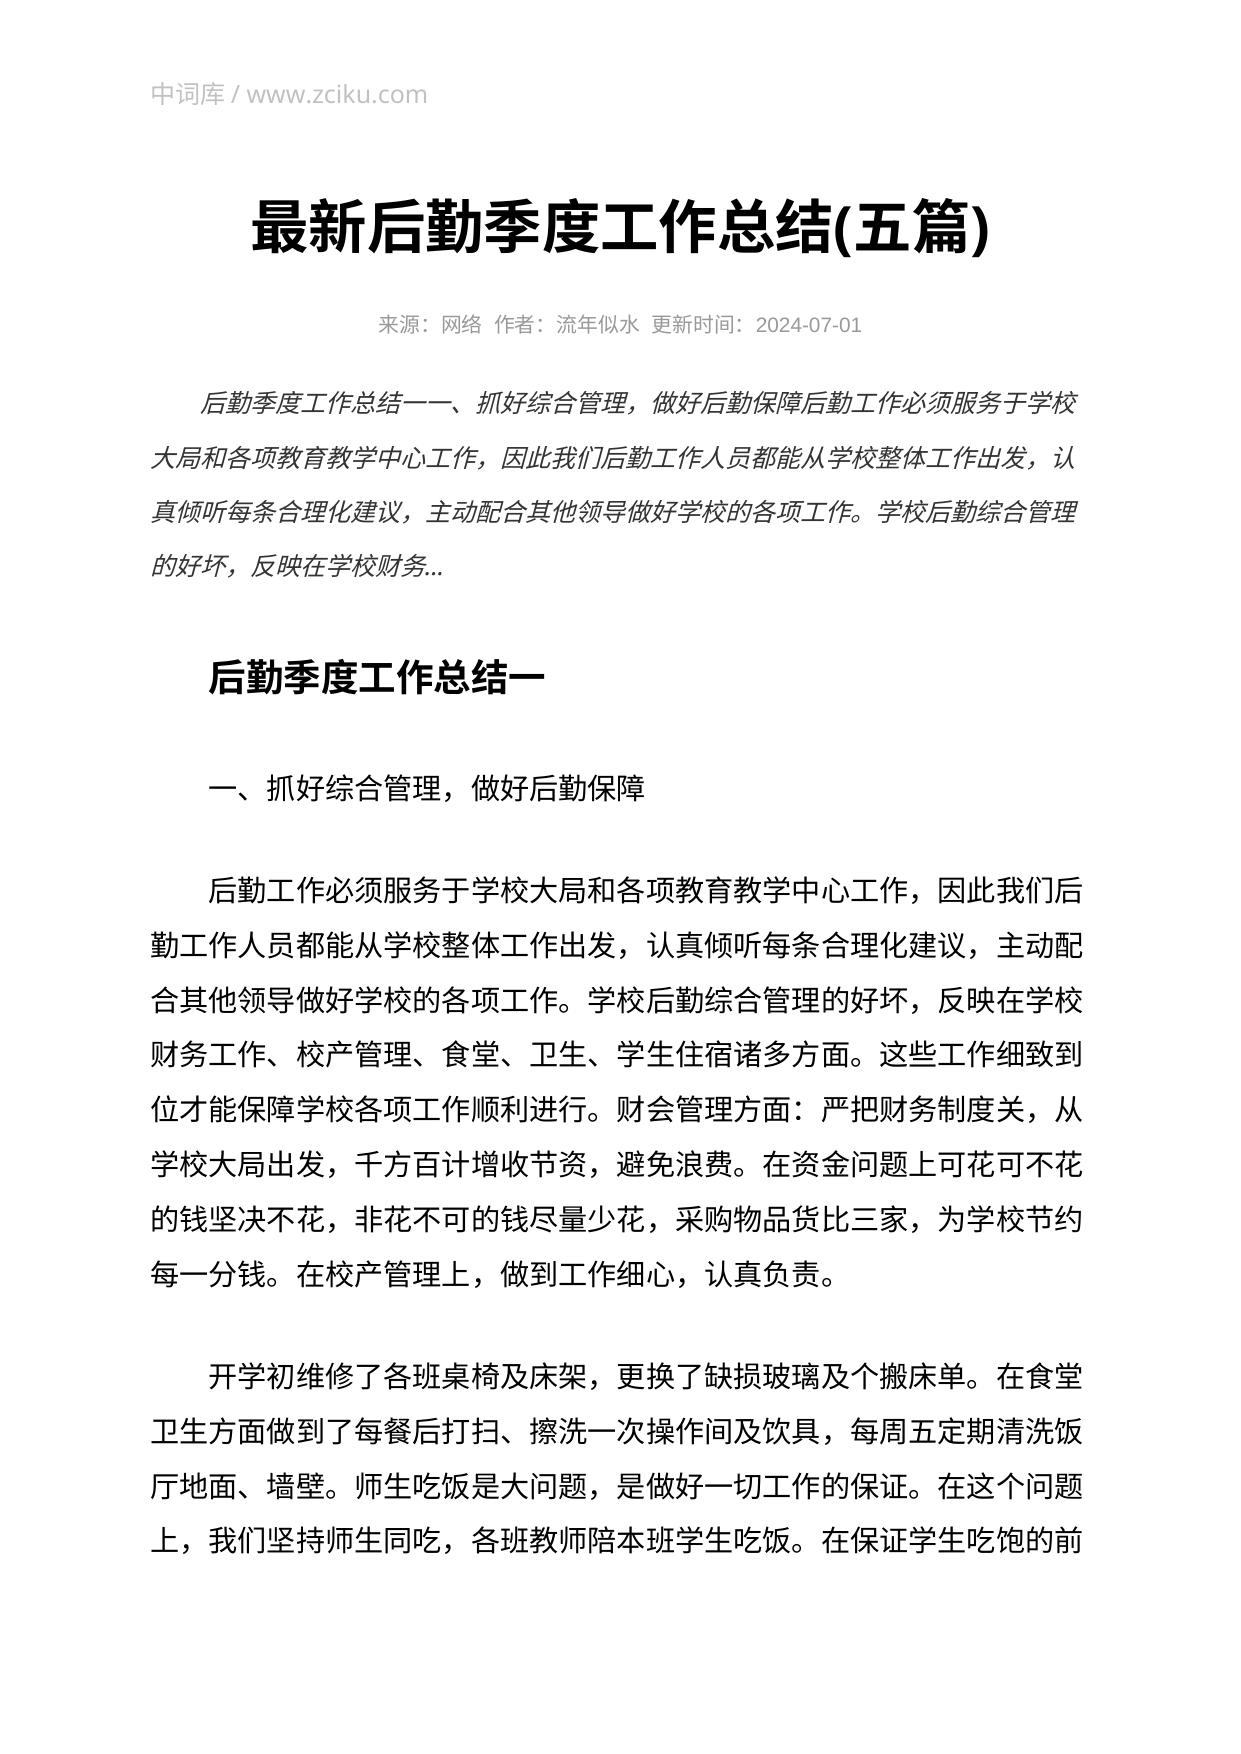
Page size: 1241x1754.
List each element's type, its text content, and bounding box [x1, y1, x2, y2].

text 后勤季度工作总结一一、抓好综合管理，做好后勤保障后勤工作必须服务于学校大局和各项教育教学中心工作，因此我们后勤工作人员都能从学校整体工作出发，认真倾听每条合理化建议，主动配合其他领导做好学校的各项工作。学校后勤综合管理的好坏，反映在学校财务... [150, 384, 1090, 583]
subtitle 最新后勤季度工作总结(五篇) [150, 181, 1090, 266]
text 来源：网络 作者：流年似水 更新时间：2024-07-01 [150, 313, 1090, 337]
text 后勤工作必须服务于学校大局和各项教育教学中心工作，因此我们后勤工作人员都能从学校整体工作出发，认真倾听每条合理化建议，主动配合其他领导做好学校的各项工作。学校后勤综合管理的好坏，反映在学校财务工作、校产管理、食堂、卫生、学生住宿诸多方面。这些工作细致到位才能保障学校各项工作顺利进行。财会管理方面：严把财务制度关，从学校大局出发，千方百计增收节资，避免浪费。在资金问题上可花可不花的钱坚决不花，非花不可的钱尽量少花，采购物品货比三家，为学校节约每一分钱。在校产管理上，做到工作细心，认真负责。 [150, 867, 1090, 1294]
text 一、抓好综合管理，做好后勤保障 [150, 766, 1090, 808]
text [150, 1353, 1090, 1560]
text 后勤季度工作总结一 [150, 648, 1090, 702]
